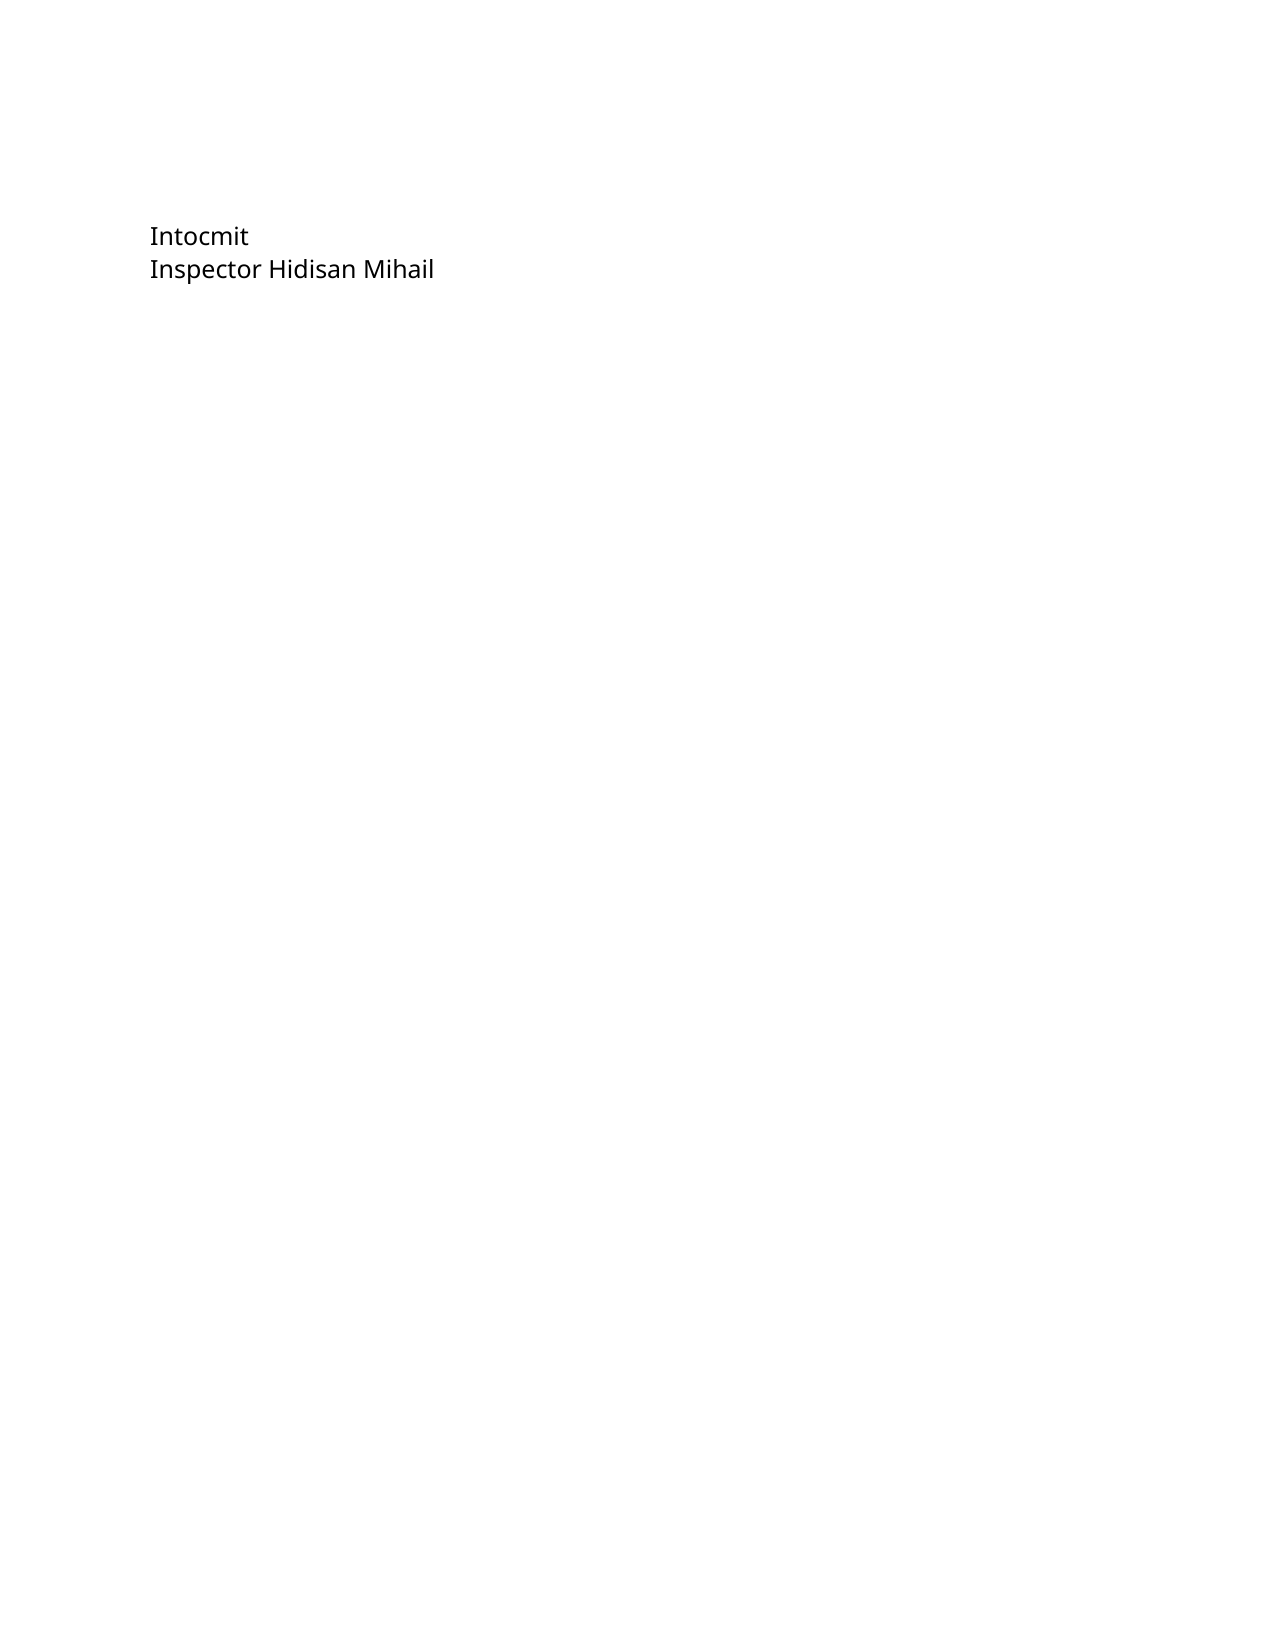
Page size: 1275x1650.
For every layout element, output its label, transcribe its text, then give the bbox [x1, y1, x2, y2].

text Inspector Hidisan Mihail [150, 252, 1125, 286]
text Intocmit [150, 218, 1125, 252]
